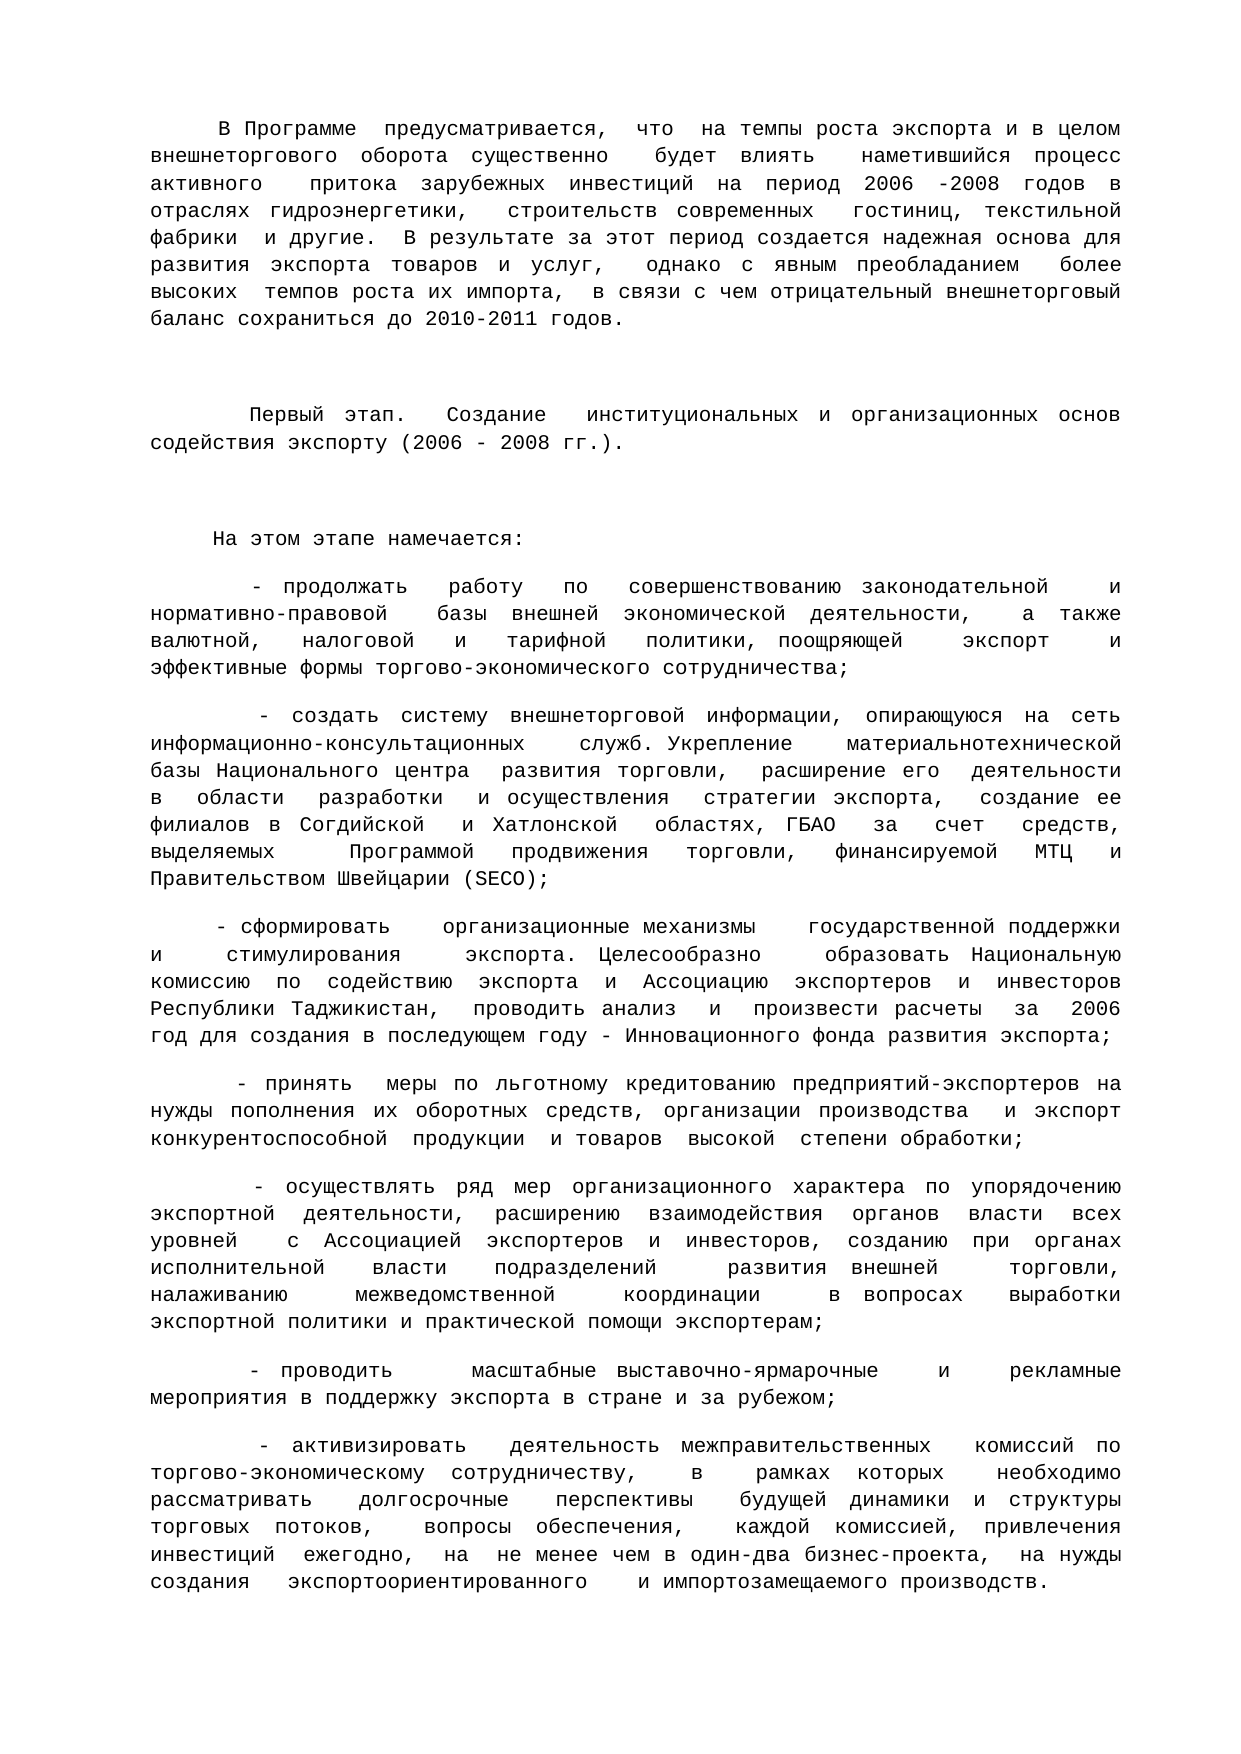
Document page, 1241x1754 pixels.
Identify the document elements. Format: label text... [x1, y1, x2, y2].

text - сформировать организационные механизмы государственной поддержки и стимулирования экспорта. Целесообразно образовать Национальную комиссию по содействию экспорта и Ассоциацию экспортеров и инвесторов Республики Таджикистан, проводить анализ и произвести расчеты за 2006 год для создания в последующем году - Инновационного фонда развития экспорта; [150, 916, 1122, 1049]
text На этом этапе намечается: [150, 528, 1122, 551]
text Первый этап. Создание институциональных и организационных основ содействия экспорту (2006 - 2008 гг.). [150, 404, 1122, 455]
text В Программе предусматривается, что на темпы роста экспорта и в целом внешнеторгового оборота существенно будет влиять наметившийся процесс активного притока зарубежных инвестиций на период 2006 -2008 годов в отраслях гидроэнергетики, строительств современных гостиниц, текстильной фабрики и другие. В результате за этот период создается надежная основа для развития экспорта товаров и услуг, однако с явным преобладанием более высоких темпов роста их импорта, в связи с чем отрицательный внешнеторговый баланс сохраниться до 2010-2011 годов. [150, 118, 1122, 332]
text - проводить масштабные выставочно-ярмарочные и рекламные мероприятия в поддержку экспорта в стране и за рубежом; [150, 1359, 1122, 1410]
text - продолжать работу по совершенствованию законодательной и нормативно-правовой базы внешней экономической деятельности, а также валютной, налоговой и тарифной политики, поощряющей экспорт и эффективные формы торгово-экономического сотрудничества; [150, 576, 1122, 681]
text - активизировать деятельность межправительственных комиссий по торгово-экономическому сотрудничеству, в рамках которых необходимо рассматривать долгосрочные перспективы будущей динамики и структуры торговых потоков, вопросы обеспечения, каждой комиссией, привлечения инвестиций ежегодно, на не менее чем в один-два бизнес-проекта, на нужды создания экспортоориентированного и импортозамещаемого производств. [150, 1435, 1122, 1594]
text - принять меры по льготному кредитованию предприятий-экспортеров на нужды пополнения их оборотных средств, организации производства и экспорт конкурентоспособной продукции и товаров высокой степени обработки; [150, 1073, 1122, 1151]
text - создать систему внешнеторговой информации, опирающуюся на сеть информационно-консультационных служб. Укрепление материальнотехнической базы Национального центра развития торговли, расширение его деятельности в области разработки и осуществления стратегии экспорта, создание ее филиалов в Согдийской и Хатлонской областях, ГБАО за счет средств, выделяемых Программой продвижения торговли, финансируемой МТЦ и Правительством Швейцарии (SЕСО); [150, 705, 1122, 892]
text - осуществлять ряд мер организационного характера по упорядочению экспортной деятельности, расширению взаимодействия органов власти всех уровней с Ассоциацией экспортеров и инвесторов, созданию при органах исполнительной власти подразделений развития внешней торговли, налаживанию межведомственной координации в вопросах выработки экспортной политики и практической помощи экспортерам; [150, 1176, 1122, 1335]
